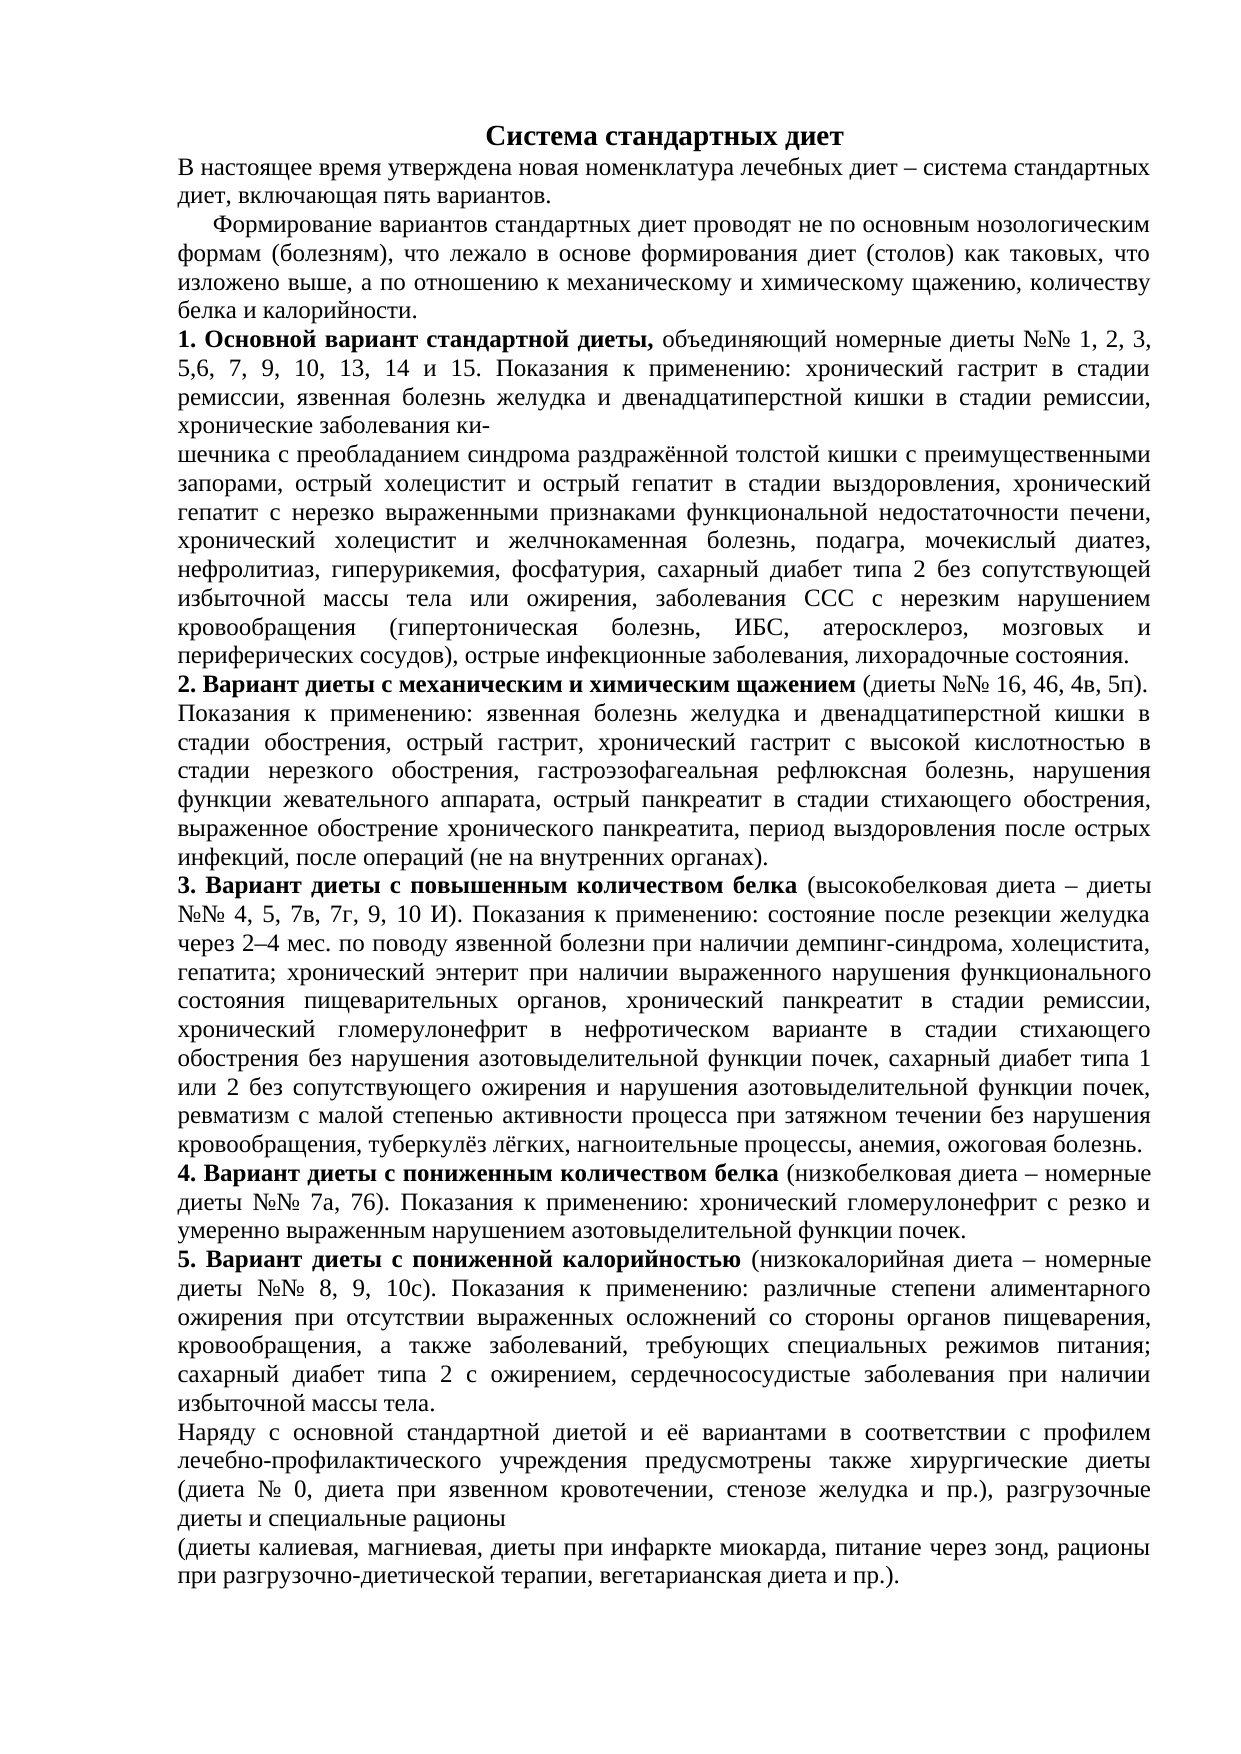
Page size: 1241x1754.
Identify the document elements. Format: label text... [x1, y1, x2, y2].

text 1. Основной вариант стандартной диеты, объединяющий номерные диеты №№ 1, 2, 3, 5,6, 7, 9, 10, 13, 14 и 15. Показания к применению: хронический гастрит в стадии ремиссии, язвенная болезнь желудка и двенадцатиперстной кишки в стадии ремиссии, хронические заболевания ки- [177, 324, 1152, 439]
text Система стандартных диет [177, 118, 1152, 152]
text шечника с преобладанием синдрома раздражённой толстой кишки с преимущественными запорами, острый холецистит и острый гепатит в стадии выздоровления, хронический гепатит с нерезко выраженными признаками функциональной недостаточности печени, хронический холецистит и желчнокаменная болезнь, подагра, мочекислый диатез, нефролитиаз, гиперурикемия, фосфатурия, сахарный диабет типа 2 без сопутствующей избыточной массы тела или ожирения, заболевания ССС с нерезким нарушением кровообращения (гипертоническая болезнь, ИБС, атеросклероз, мозговых и периферических сосудов), острые инфекционные заболевания, лихорадочные состояния. [177, 439, 1152, 669]
text 4. Вариант диеты с пониженным количеством белка (низкобелковая диета – номерные диеты №№ 7а, 76). Показания к применению: хронический гломерулонефрит с резко и умеренно выраженным нарушением азотовыделительной функции почек. [177, 1158, 1152, 1244]
text 5. Вариант диеты с пониженной калорийностью (низкокалорийная диета – номерные диеты №№ 8, 9, 10с). Показания к применению: различные степени алиментарного ожирения при отсутствии выраженных осложнений со стороны органов пищеварения, кровообращения, а также заболеваний, требующих специальных режимов питания; сахарный диабет типа 2 с ожирением, сердечнососудистые заболевания при наличии избыточной массы тела. [177, 1244, 1152, 1417]
text Наряду с основной стандартной диетой и её вариантами в соответствии с профилем лечебно-профилактического учреждения предусмотрены также хирургические диеты (диета № 0, диета при язвенном кровотечении, стенозе желудка и пр.), разгрузочные диеты и специальные рационы [177, 1417, 1152, 1532]
text Показания к применению: язвенная болезнь желудка и двенадцатиперстной кишки в стадии обострения, острый гастрит, хронический гастрит с высокой кислотностью в стадии нерезкого обострения, гастроэзофагеальная рефлюксная болезнь, нарушения функции жевательного аппарата, острый панкреатит в стадии стихающего обострения, выраженное обострение хронического панкреатита, период выздоровления после острых инфекций, после операций (не на внутренних органах). [177, 698, 1152, 870]
text 3. Вариант диеты с повышенным количеством белка (высокобелковая диета – диеты №№ 4, 5, 7в, 7г, 9, 10 И). Показания к применению: состояние после резекции желудка через 2–4 мес. по поводу язвенной болезни при наличии демпинг-синдрома, холецистита, гепатита; хронический энтерит при наличии выраженного нарушения функционального состояния пищеварительных органов, хронический панкреатит в стадии ремиссии, хронический гломерулонефрит в нефротическом варианте в стадии стихающего обострения без нарушения азотовыделительной функции почек, сахарный диабет типа 1 или 2 без сопутствующего ожирения и нарушения азотовыделительной функции почек, ревматизм с малой степенью активности процесса при затяжном течении без нарушения кровообращения, туберкулёз лёгких, нагноительные процессы, анемия, ожоговая болезнь. [177, 870, 1152, 1158]
text В настоящее время утверждена новая номенклатура лечебных диет – система стандартных диет, включающая пять вариантов. [177, 152, 1152, 209]
text Формирование вариантов стандартных диет проводят не по основным нозологическим формам (болезням), что лежало в основе формирования диет (столов) как таковых, что изложено выше, а по отношению к механическому и химическому щажению, количеству белка и калорийности. [177, 209, 1152, 324]
text (диеты калиевая, магниевая, диеты при инфаркте миокарда, питание через зонд, рационы при разгрузочно-диетической терапии, вегетарианская диета и пр.). [177, 1532, 1152, 1589]
text 2. Вариант диеты с механическим и химическим щажением (диеты №№ 16, 46, 4в, 5п). [177, 669, 1152, 698]
